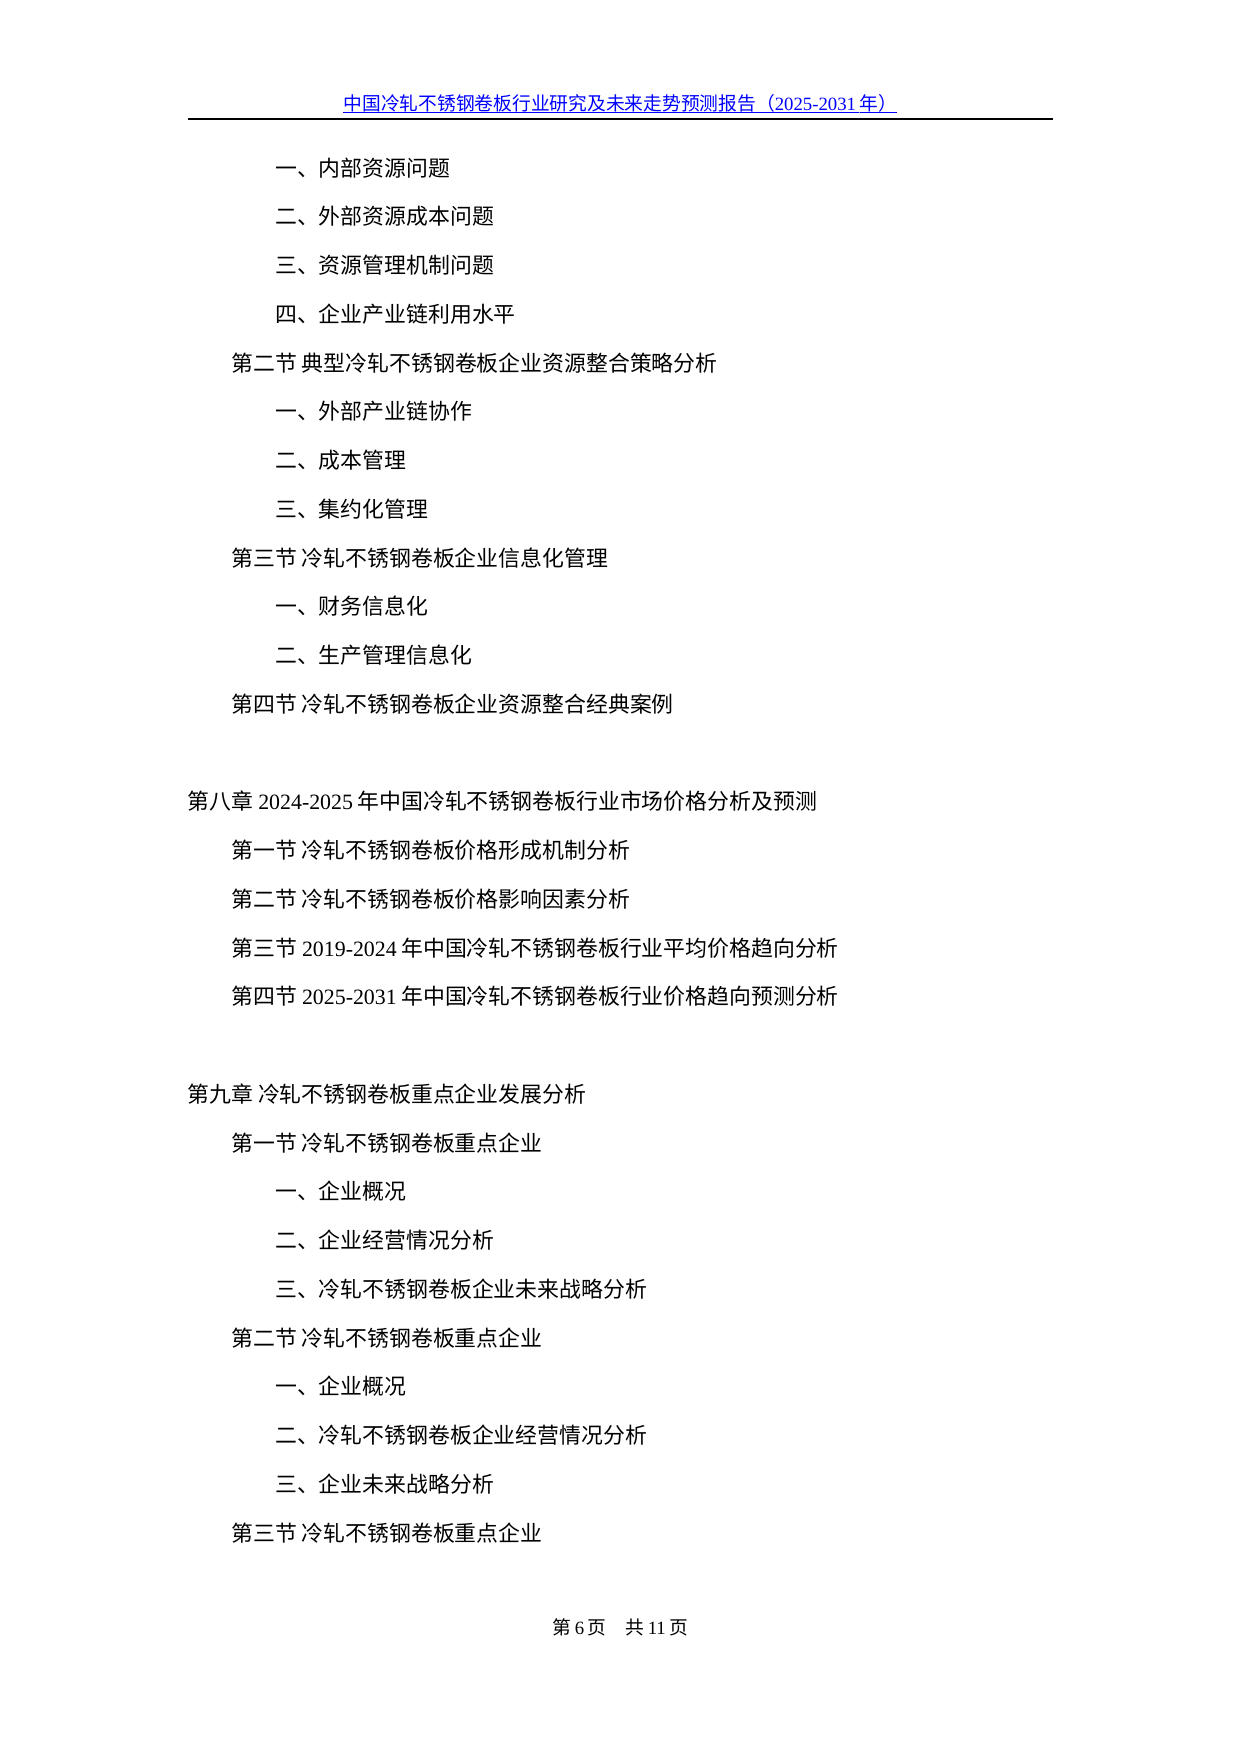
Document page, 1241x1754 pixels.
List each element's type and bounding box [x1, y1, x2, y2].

text [187, 150, 1053, 1548]
